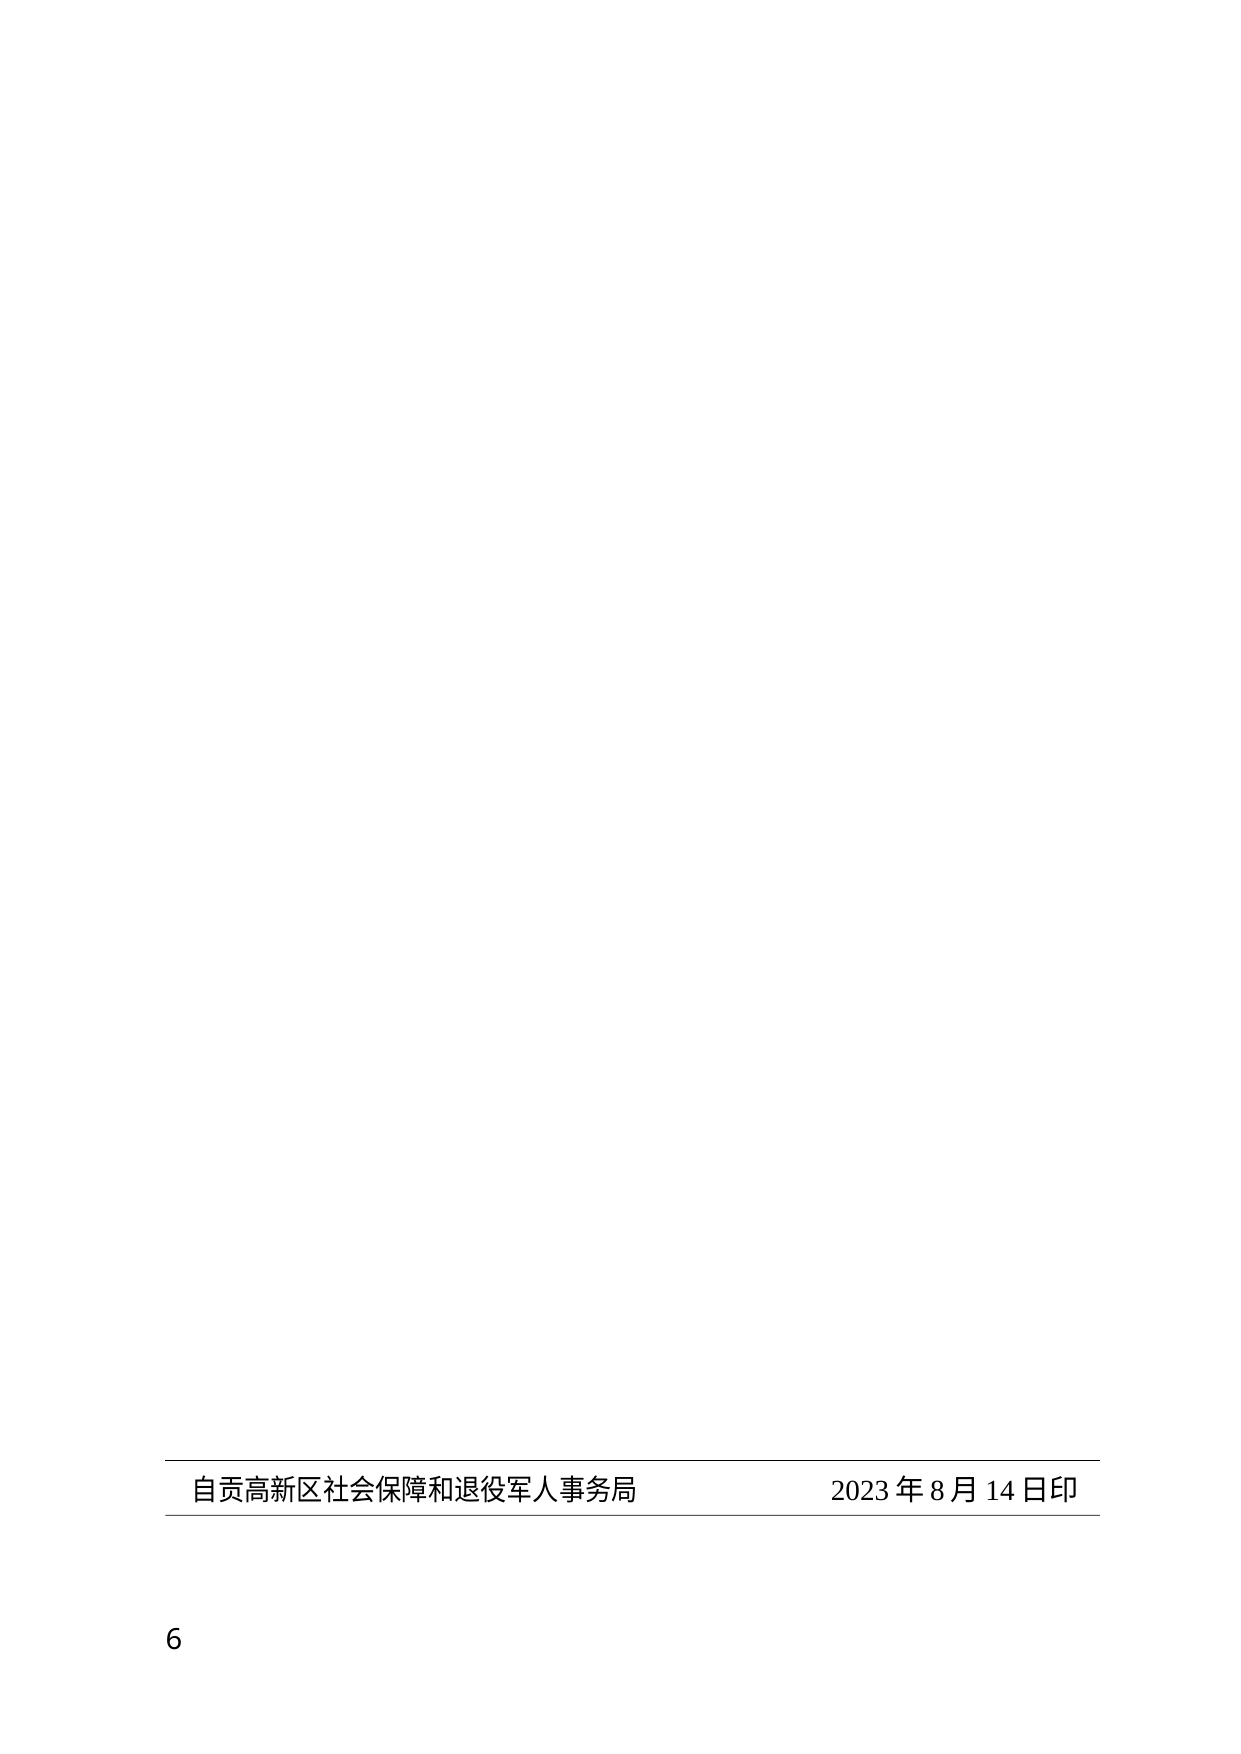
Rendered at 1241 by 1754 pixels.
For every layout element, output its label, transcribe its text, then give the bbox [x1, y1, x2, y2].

text 自贡高新区社会保障和退役军人事务局 2023年8月14日印 [165, 1461, 1098, 1512]
